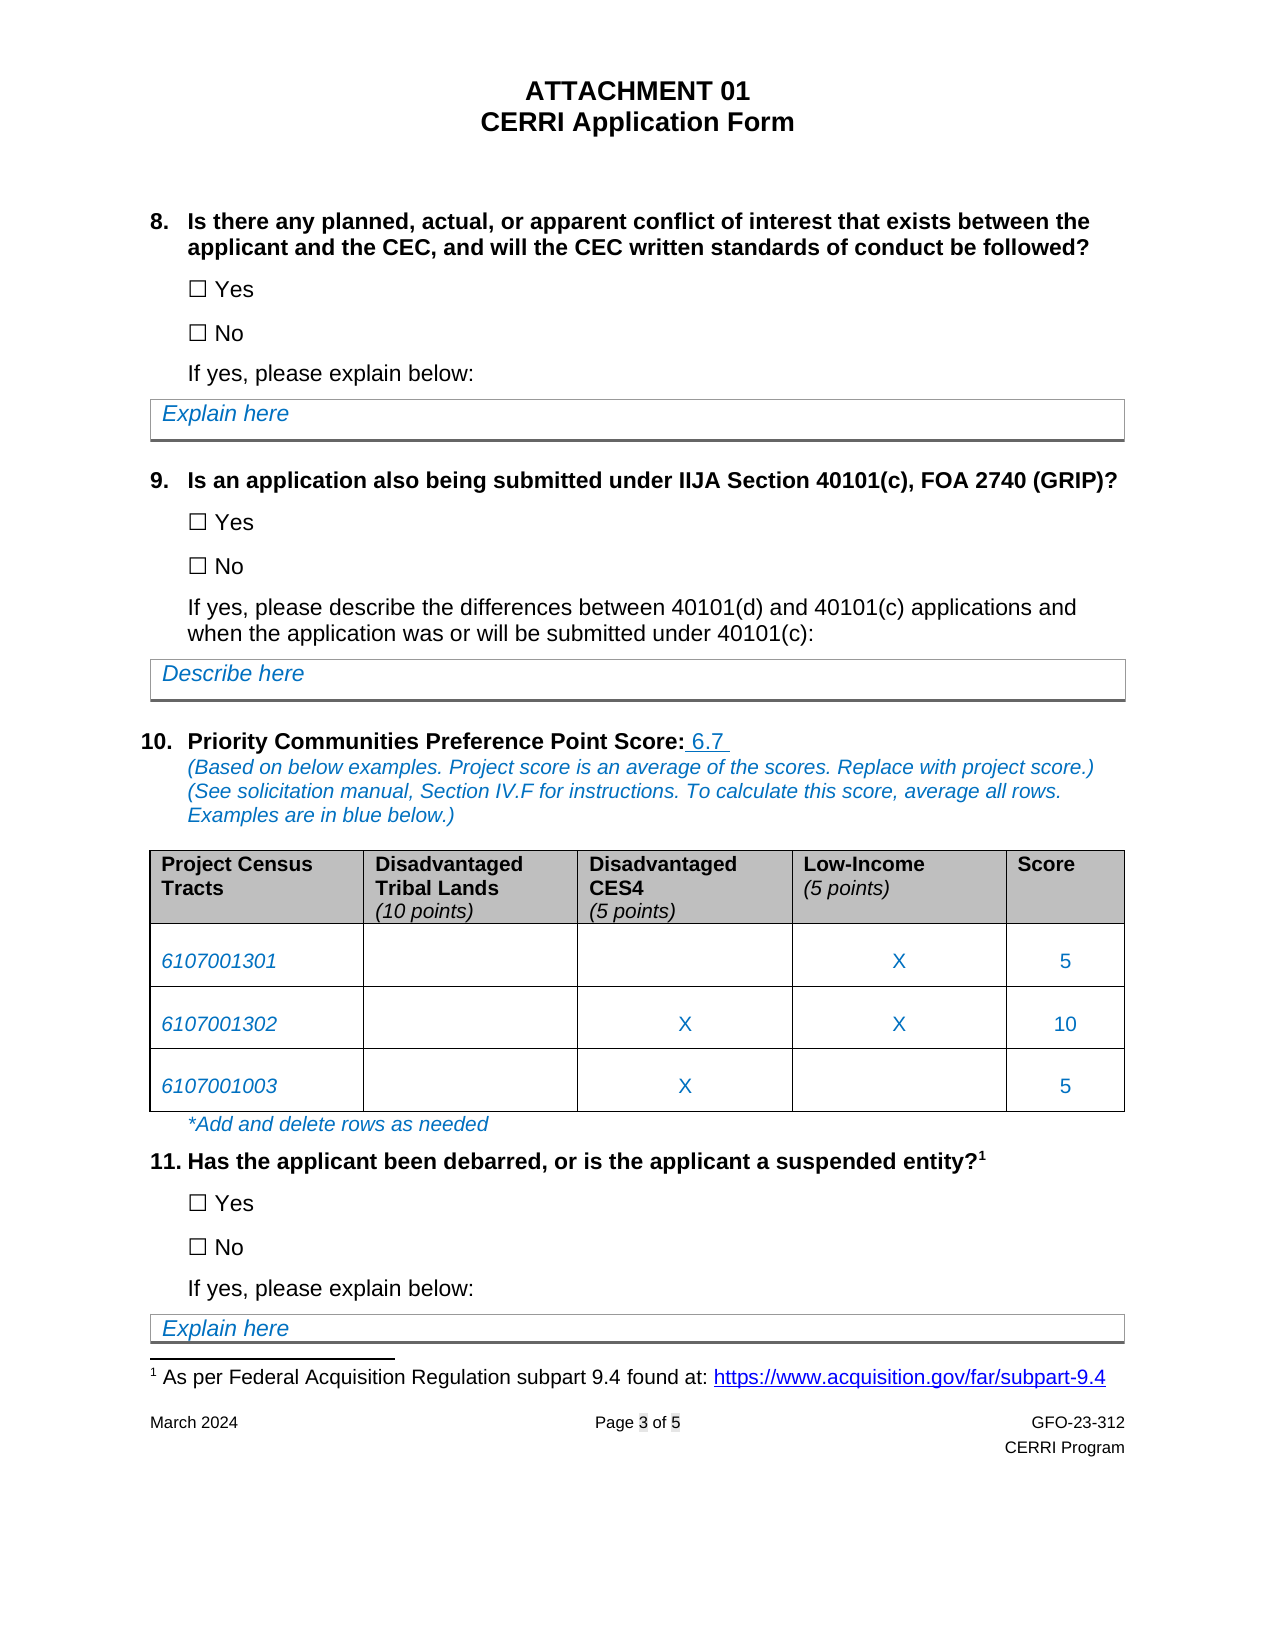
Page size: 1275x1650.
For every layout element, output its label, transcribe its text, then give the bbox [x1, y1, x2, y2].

text Yes [150, 273, 1125, 304]
table_header Explain here [151, 400, 1124, 439]
text If yes, please describe the differences between 40101(d) and 40101(c) applications and when the application was or will be submitted under 40101(c): [187, 593, 1125, 646]
table_cell 6107001302 [151, 987, 363, 1048]
table_cell [793, 1049, 1006, 1111]
table_cell 5 [1007, 924, 1124, 986]
table_cell X [793, 987, 1006, 1048]
table_cell X [793, 924, 1006, 986]
table_cell X [578, 1049, 792, 1111]
table_cell X [578, 987, 792, 1048]
table_header Project Census Tracts [151, 851, 363, 923]
table_cell 6107001301 [151, 924, 363, 986]
list No [187, 1231, 1125, 1262]
list Has the applicant been debarred, or is the applicant a suspended entity? [150, 1148, 1125, 1174]
table_header Disadvantaged Tribal Lands (10 points) [364, 851, 577, 923]
table_cell [364, 987, 577, 1048]
list *Add and delete rows as needed [187, 1112, 1125, 1136]
list Yes [187, 506, 1125, 537]
table_cell 6107001003 [151, 1049, 363, 1111]
table_cell 5 [1007, 1049, 1124, 1111]
table_header Low-Income (5 points) [793, 851, 1006, 923]
list Is an application also being submitted under IIJA Section 40101(c), FOA 2740 (GRIP)? [150, 467, 1125, 493]
text If yes, please explain below: [187, 1274, 1125, 1301]
table_header Score [1007, 851, 1124, 923]
list No [187, 550, 1125, 581]
list Priority Communities Preference Point Score: 6.7 [141, 728, 1125, 754]
text (See solicitation manual, Section IV.F for instructions. To calculate this score, average all rows. Examples are in blue below.) [187, 778, 1125, 826]
table_header Explain here [151, 1315, 1124, 1341]
text No [187, 317, 1125, 348]
text (Based on below examples. Project score is an average of the scores. Replace with project score.) [187, 754, 1125, 778]
table_header Disadvantaged CES4 (5 points) [578, 851, 792, 923]
list Yes [187, 1187, 1125, 1218]
table_cell [578, 924, 792, 986]
table_cell 10 [1007, 987, 1124, 1048]
table_header Describe here [151, 660, 1125, 699]
table_cell [364, 1049, 577, 1111]
table_cell [364, 924, 577, 986]
list Is there any planned, actual, or apparent conflict of interest that exists between the applicant and the CEC, and will the CEC written standards of conduct be followed? [150, 208, 1125, 260]
text If yes, please explain below: [187, 360, 1125, 387]
